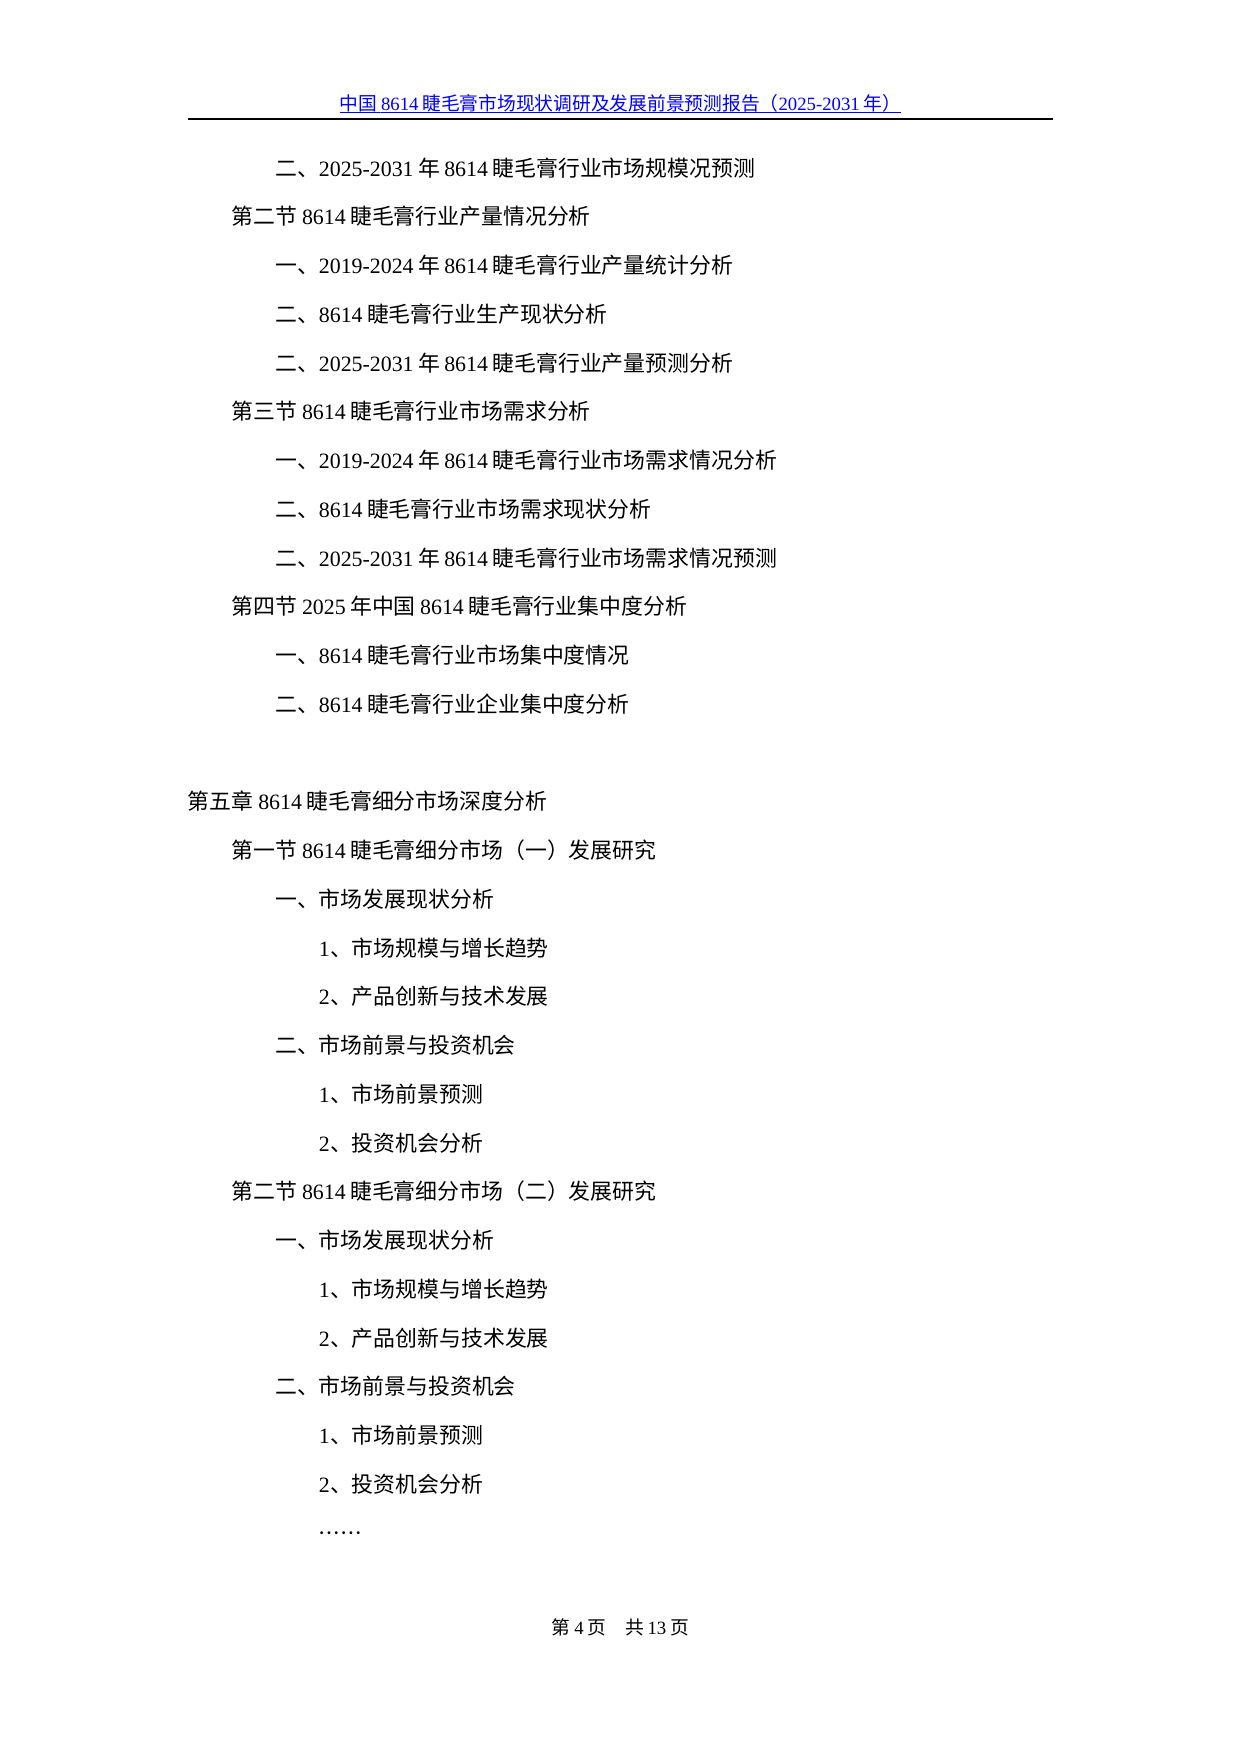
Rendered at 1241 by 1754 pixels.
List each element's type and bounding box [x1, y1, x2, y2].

text [187, 150, 1053, 1548]
